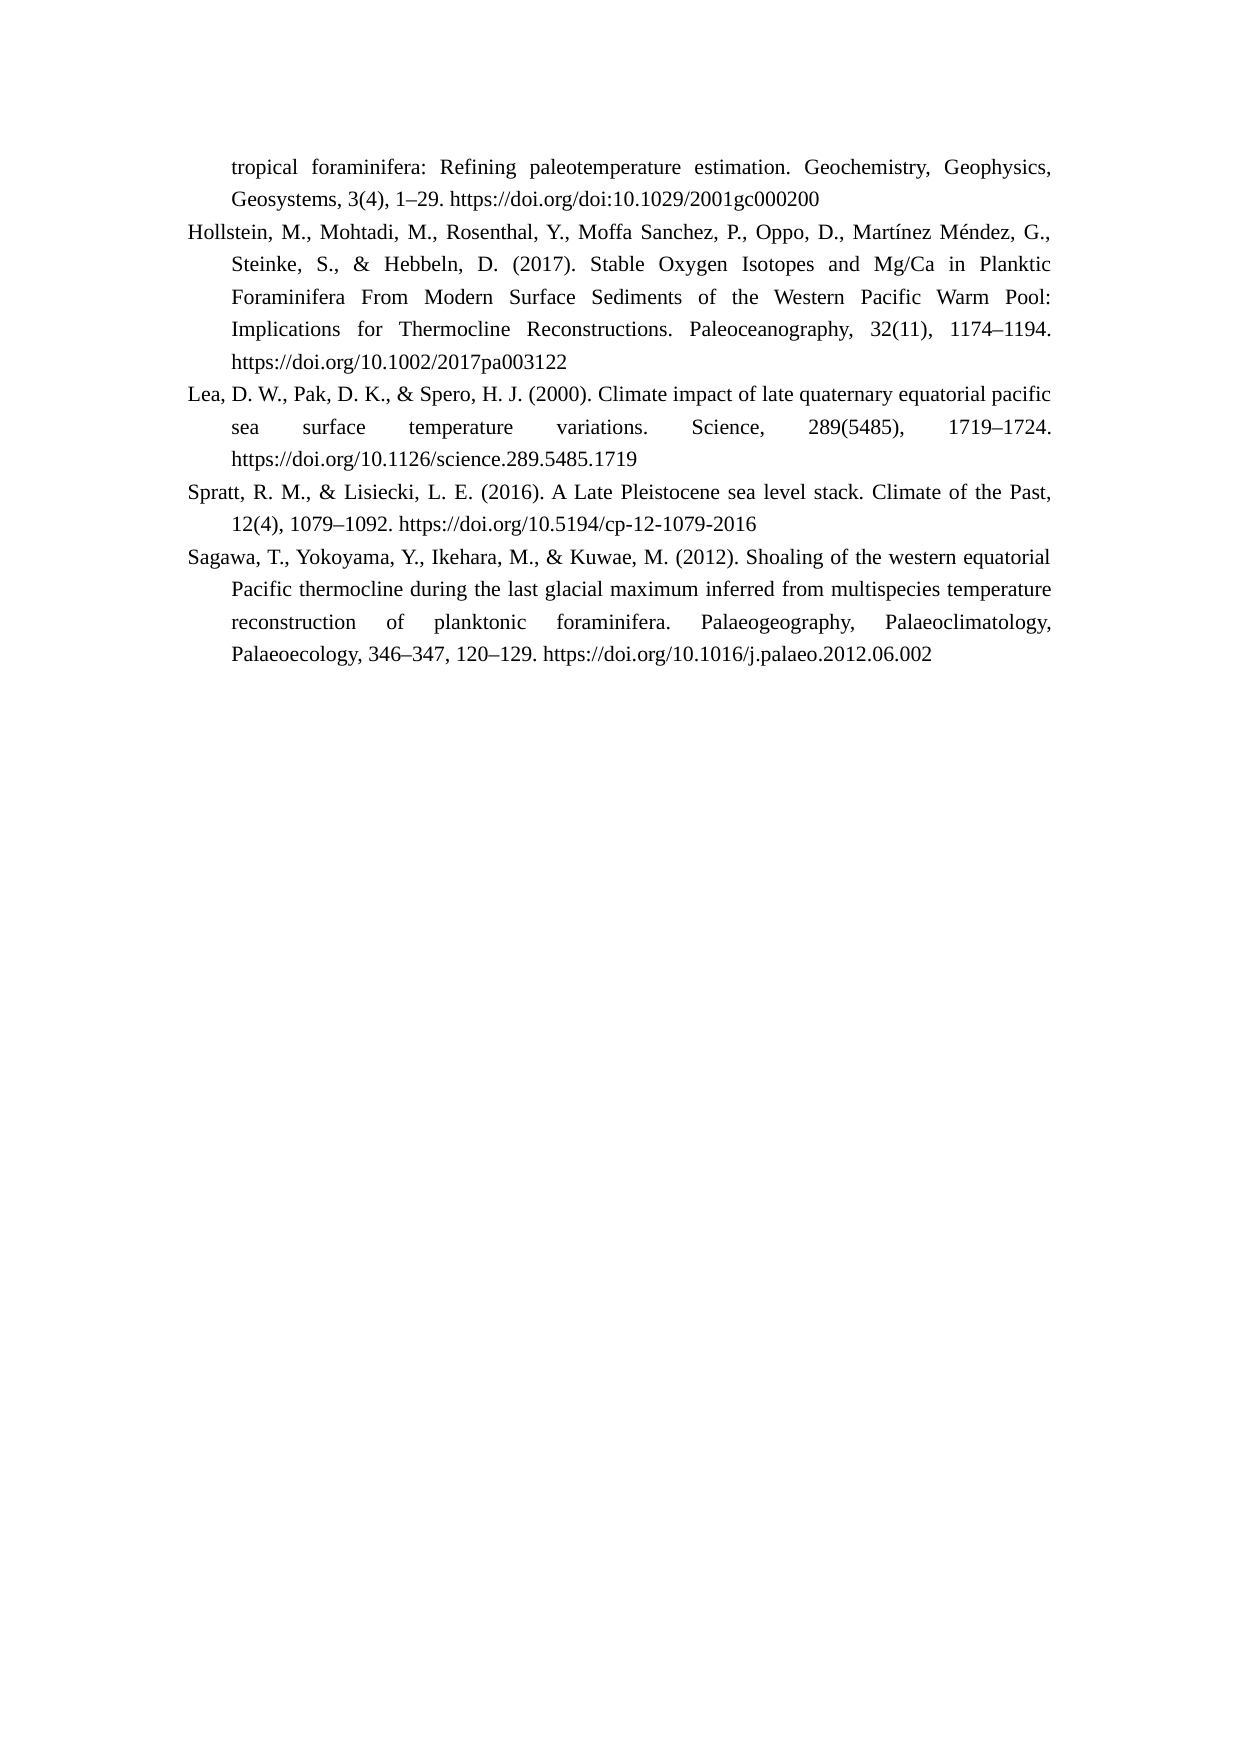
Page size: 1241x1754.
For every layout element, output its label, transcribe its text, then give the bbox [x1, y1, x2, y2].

text Lea, D. W., Pak, D. K., & Spero, H. J. (2000). Climate impact of late quaternary equatorial pacific sea surface temperature variations. Science, 289(5485), 1719–1724. https://doi.org/10.1126/science.289.5485.1719 [187, 377, 1053, 475]
text Sagawa, T., Yokoyama, Y., Ikehara, M., & Kuwae, M. (2012). Shoaling of the western equatorial Pacific thermocline during the last glacial maximum inferred from multispecies temperature reconstruction of planktonic foraminifera. Palaeogeography, Palaeoclimatology, Palaeoecology, 346–347, 120–129. https://doi.org/10.1016/j.palaeo.2012.06.002 [187, 540, 1053, 670]
text Hollstein, M., Mohtadi, M., Rosenthal, Y., Moffa Sanchez, P., Oppo, D., Martínez Méndez, G., Steinke, S., & Hebbeln, D. (2017). Stable Oxygen Isotopes and Mg/Ca in Planktic Foraminifera From Modern Surface Sediments of the Western Pacific Warm Pool: Implications for Thermocline Reconstructions. Paleoceanography, 32(11), 1174–1194. https://doi.org/10.1002/2017pa003122 [187, 215, 1053, 377]
text Spratt, R. M., & Lisiecki, L. E. (2016). A Late Pleistocene sea level stack. Climate of the Past, 12(4), 1079–1092. https://doi.org/10.5194/cp-12-1079-2016 [187, 475, 1053, 540]
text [187, 150, 1053, 215]
